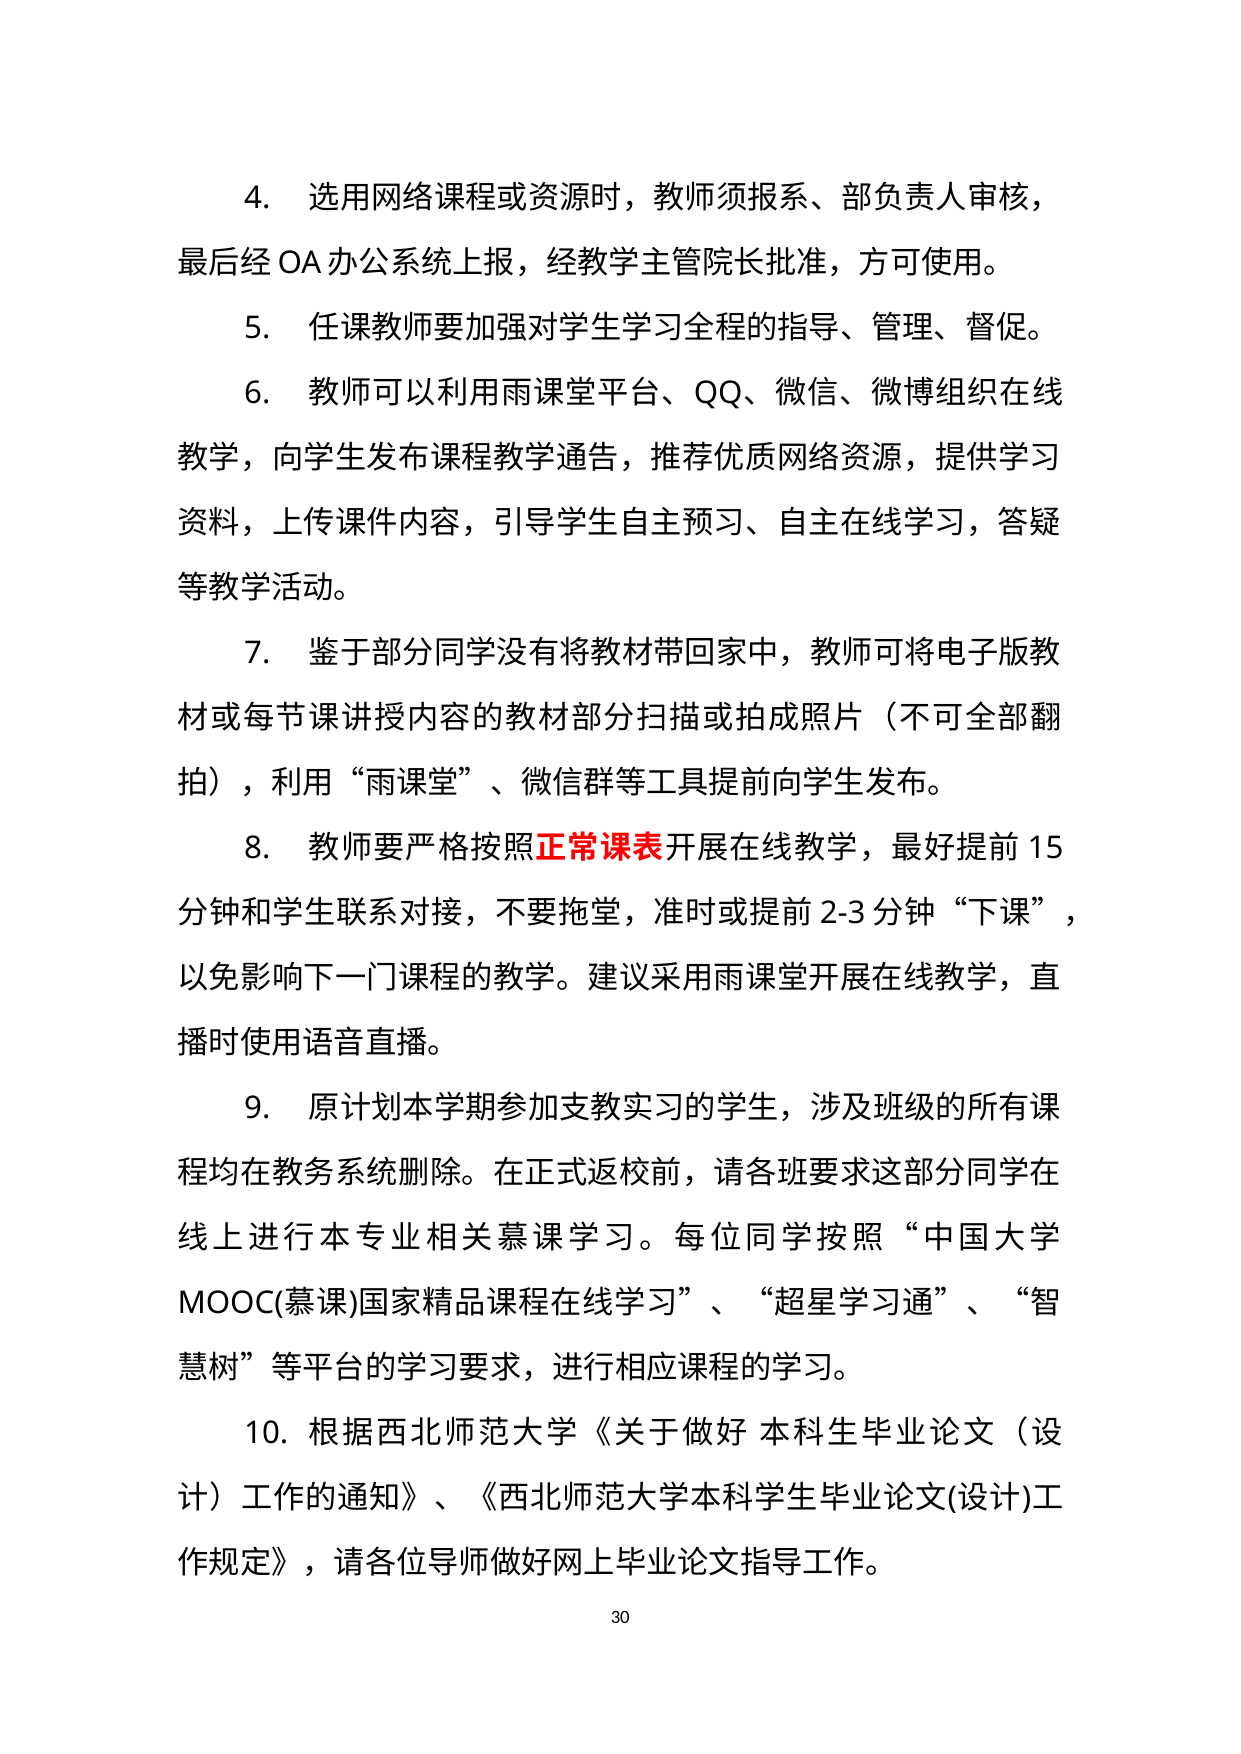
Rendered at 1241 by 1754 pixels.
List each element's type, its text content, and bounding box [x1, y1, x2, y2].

list 根据西北师范大学《关于做好 本科生毕业论文（设计）工作的通知》、《西北师范大学本科学生毕业论文(设计)工作规定》，请各位导师做好网上毕业论文指导工作。 [177, 1397, 1063, 1592]
list 教师可以利用雨课堂平台、QQ、微信、微博组织在线教学，向学生发布课程教学通告，推荐优质网络资源，提供学习资料，上传课件内容，引导学生自主预习、自主在线学习，答疑等教学活动。 [177, 357, 1063, 617]
list 教师要严格按照正常课表开展在线教学，最好提前15分钟和学生联系对接，不要拖堂，准时或提前2-3分钟“下课”，以免影响下一门课程的教学。建议采用雨课堂开展在线教学，直播时使用语音直播。 [177, 812, 1063, 1072]
list 选用网络课程或资源时，教师须报系、部负责人审核，最后经OA办公系统上报，经教学主管院长批准，方可使用。 [177, 162, 1063, 292]
list 鉴于部分同学没有将教材带回家中，教师可将电子版教材或每节课讲授内容的教材部分扫描或拍成照片（不可全部翻拍），利用“雨课堂”、微信群等工具提前向学生发布。 [177, 617, 1063, 812]
list 任课教师要加强对学生学习全程的指导、管理、督促。 [177, 292, 1063, 357]
list 原计划本学期参加支教实习的学生，涉及班级的所有课程均在教务系统删除。在正式返校前，请各班要求这部分同学在线上进行本专业相关慕课学习。每位同学按照“中国大学MOOC(慕课)国家精品课程在线学习”、“超星学习通”、“智慧树”等平台的学习要求，进行相应课程的学习。 [177, 1072, 1063, 1397]
